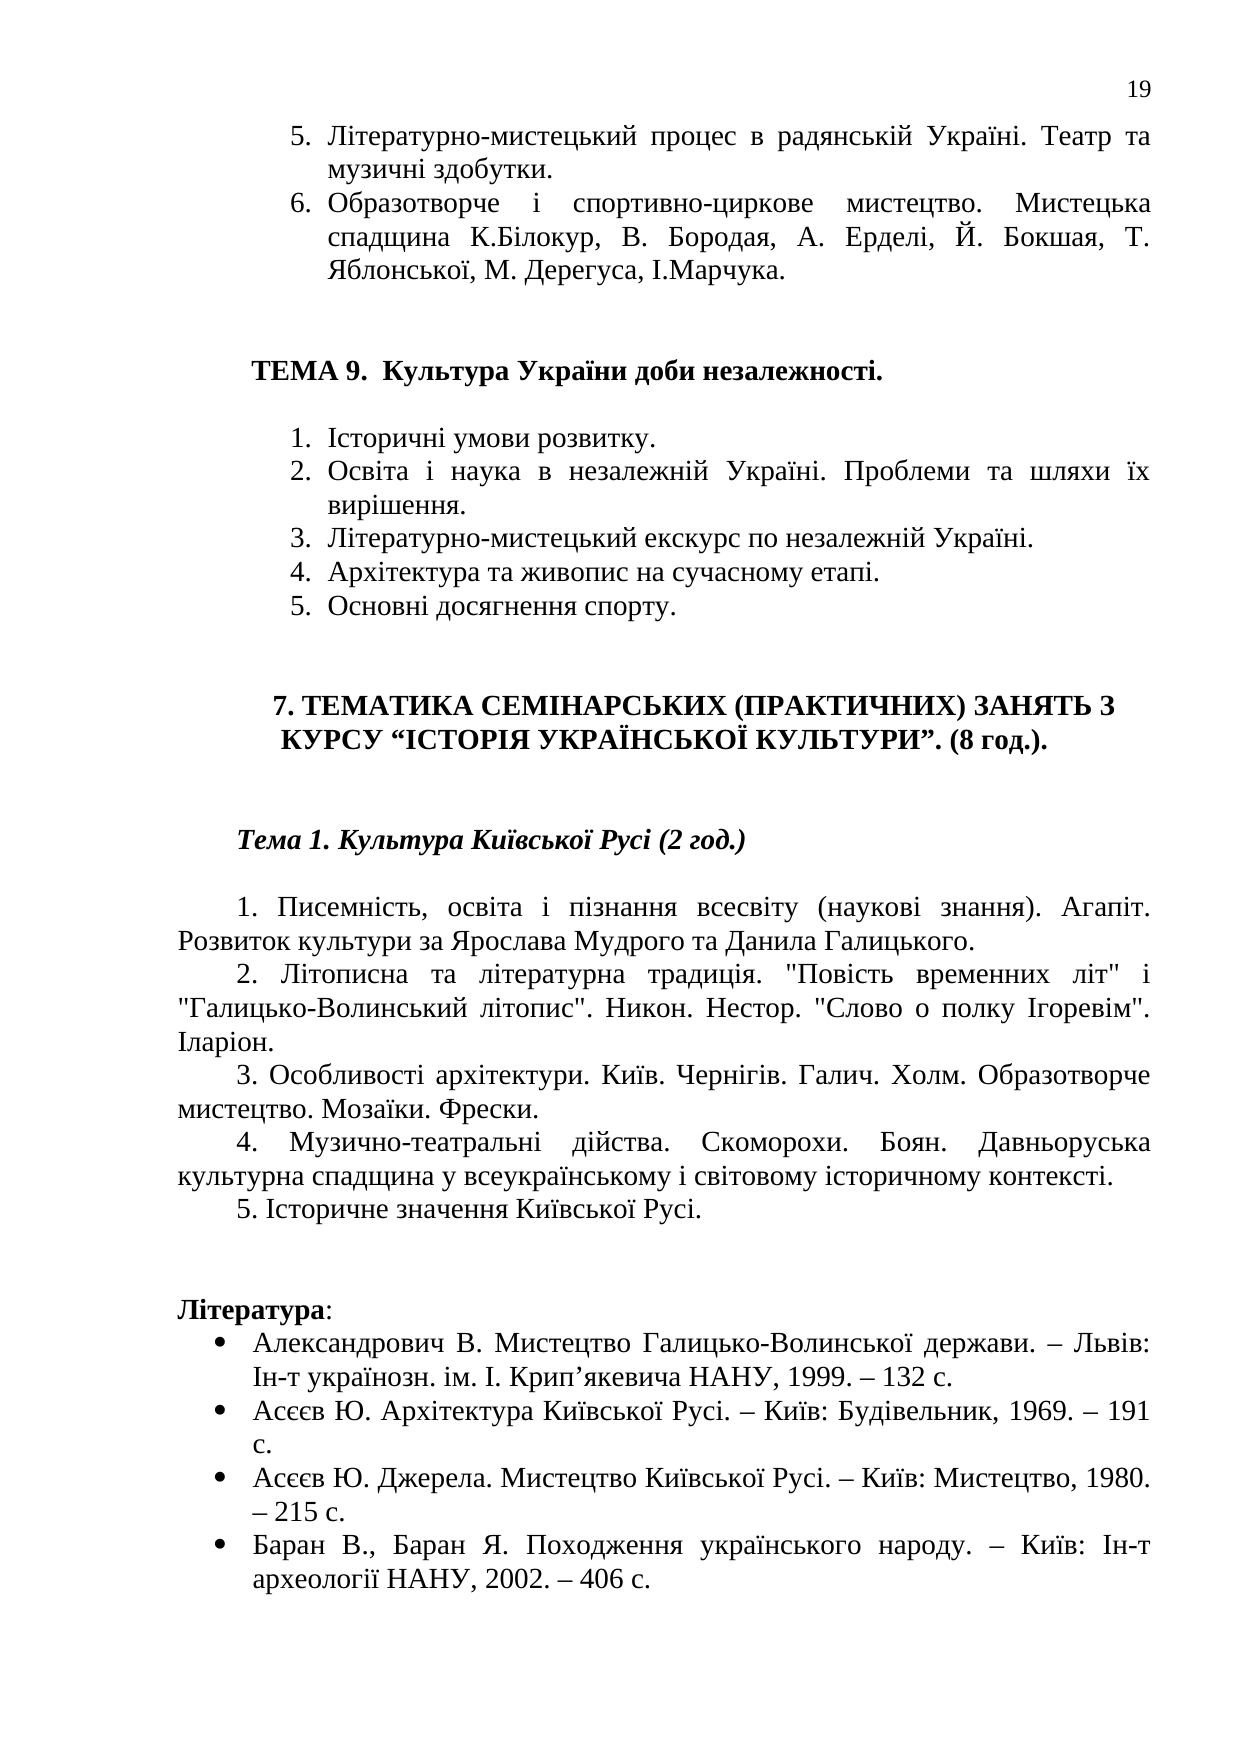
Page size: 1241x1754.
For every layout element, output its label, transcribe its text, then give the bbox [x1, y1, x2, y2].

text Тема 1. Культура Київської Русі (2 год.) [177, 822, 1152, 856]
text 4. Музично-театральні дійства. Скоморохи. Боян. Давньоруська культурна спадщина у всеукраїнському і світовому історичному контексті. [177, 1124, 1152, 1191]
list Асєєв Ю. Архітектура Київської Русі. – Київ: Будівельник, 1969. – 191 с. [215, 1393, 1152, 1460]
list Александpович В. Мистецтво Галицько-Волинської деpжави. – Львів: Ін-т українозн. ім. І. Крип’якевича НАНУ, 1999. – 132 с. [215, 1326, 1152, 1393]
list Літературно-мистецький процес в радянській Україні. Театр та музичні здобутки. [290, 118, 1152, 185]
list Баpан В., Баpан Я. Походження укpаїнського наpоду. – Київ: Ін-т аpхеології HАHУ, 2002. – 406 с. [215, 1527, 1152, 1594]
list Освіта і наука в незалежній Україні. Проблеми та шляхи їх вирішення. [290, 453, 1152, 521]
text 1. Писемність, освіта і пізнання всесвіту (наукові знання). Агапіт. Розвиток культури за Ярослава Мудрого та Данила Галицького. [177, 889, 1152, 957]
list Літературно-мистецький екскурс по незалежній Україні. [290, 521, 1152, 554]
text ТЕМА 9. Культура України доби незалежності. [177, 353, 1152, 386]
text 5. Історичне значення Київської Русі. [177, 1191, 1152, 1225]
list Архітектура та живопис на сучасному етапі. [290, 554, 1152, 588]
list Асєєв Ю. Джерела. Мистецтво Київської Русі. – Київ: Мистецтво, 1980. – 215 с. [215, 1460, 1152, 1527]
text 7. ТЕМАТИКА СЕМІНАРСЬКИХ (ПРАКТИЧНИХ) ЗАНЯТЬ З КУРСУ “ІСТОРІЯ УКРАЇНСЬКОЇ КУЛЬТУРИ”. (8 год.). [177, 688, 1152, 755]
text Література: [177, 1292, 1152, 1326]
list Образотворче і спортивно-циркове мистецтво. Мистецька спадщина К.Білокур, В. Бородая, А. Ерделі, Й. Бокшая, Т. Яблонської, М. Дерегуса, І.Марчука. [290, 185, 1152, 286]
list Історичні умови розвитку. [290, 420, 1152, 453]
text 2. Літописна та літературна традиція. "Повість временних літ" і "Галицько-Волинський літопис". Никон. Нестор. "Слово о полку Ігоревім". Іларіон. [177, 957, 1152, 1057]
text 3. Особливості архітектури. Київ. Чернігів. Галич. Холм. Образотворче мистецтво. Мозаїки. Фрески. [177, 1057, 1152, 1124]
list Основні досягнення спорту. [290, 588, 1152, 621]
